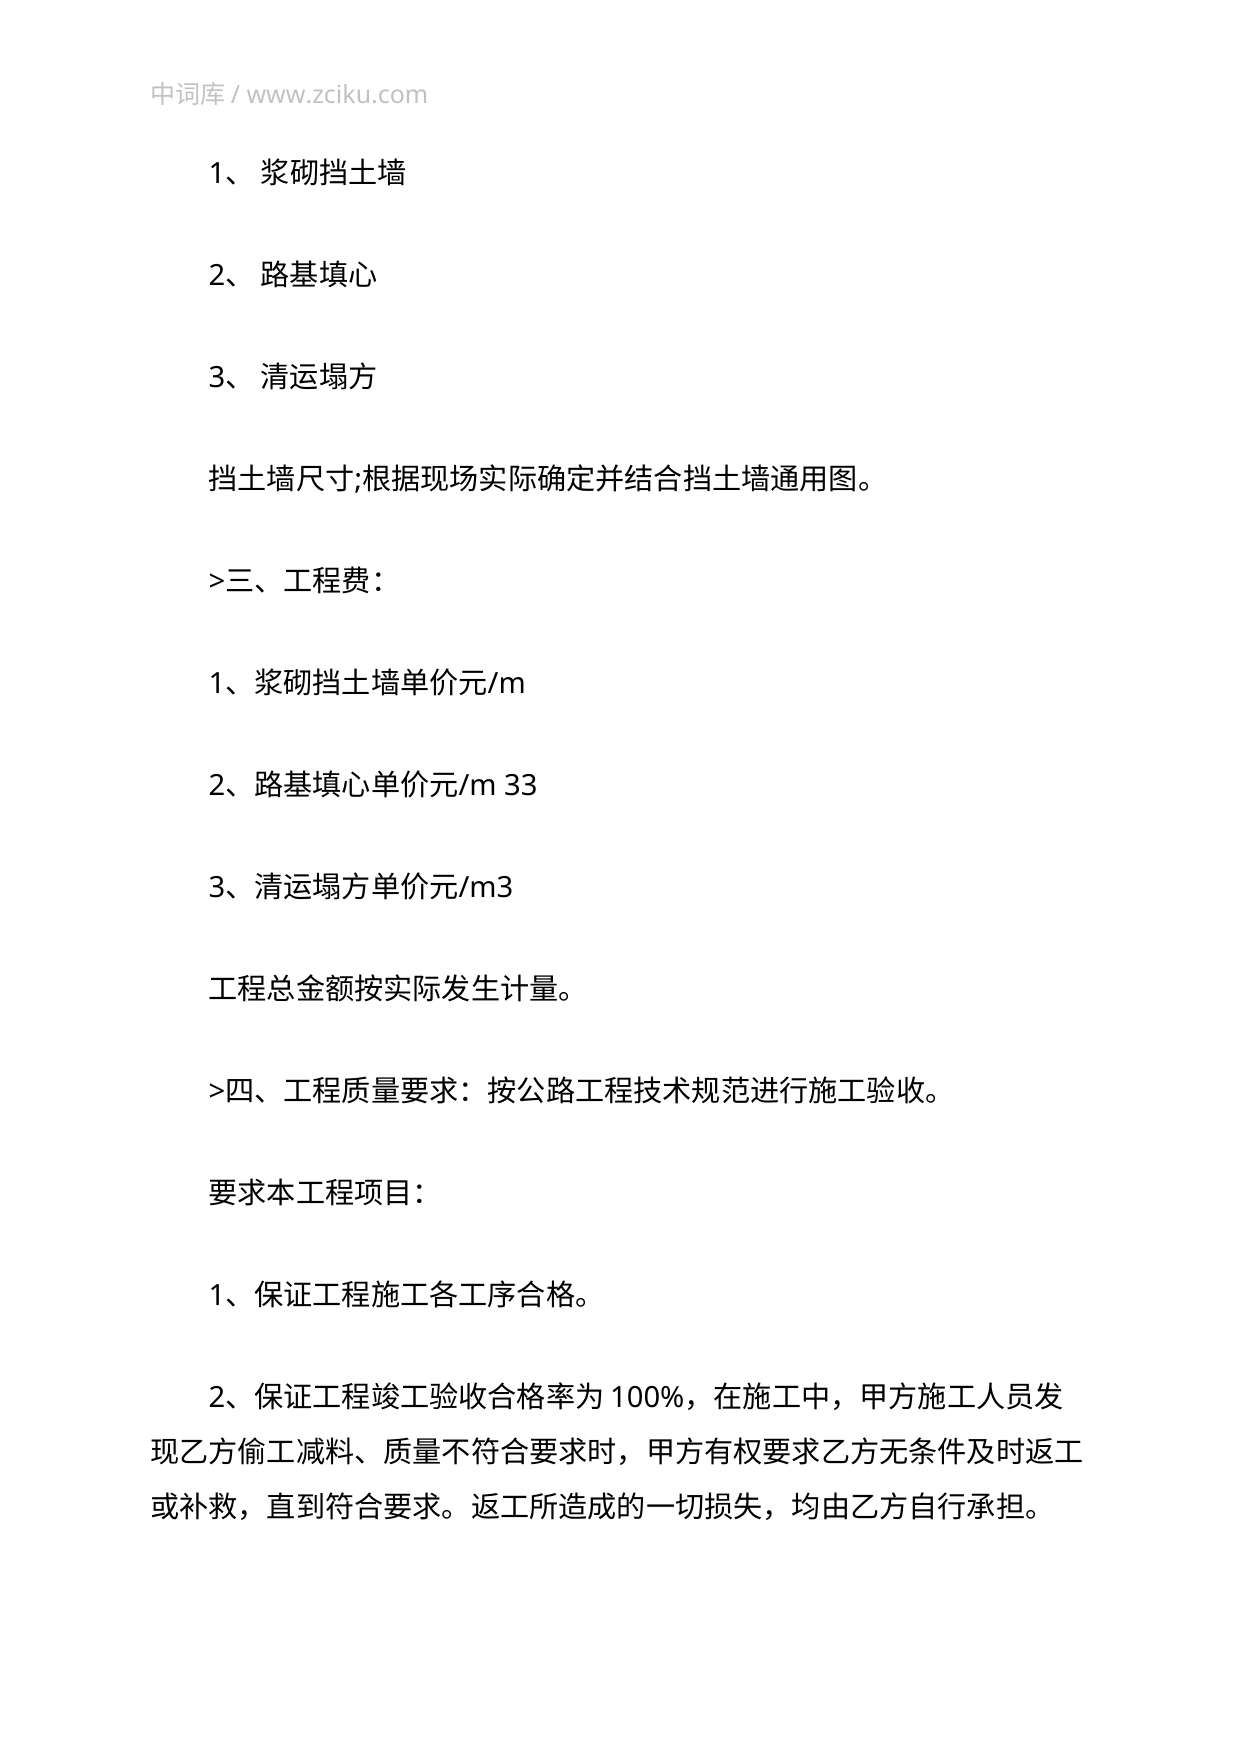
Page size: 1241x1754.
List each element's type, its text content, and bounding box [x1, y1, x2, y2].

text 1、浆砌挡土墙单价元/m [150, 660, 1090, 702]
text 1、 浆砌挡土墙 [150, 150, 1090, 192]
text 3、清运塌方单价元/m3 [150, 864, 1090, 906]
text 2、保证工程竣工验收合格率为100%，在施工中，甲方施工人员发现乙方偷工减料、质量不符合要求时，甲方有权要求乙方无条件及时返工或补救，直到符合要求。返工所造成的一切损失，均由乙方自行承担。 [150, 1373, 1090, 1526]
text 工程总金额按实际发生计量。 [150, 966, 1090, 1008]
text 3、 清运塌方 [150, 354, 1090, 396]
text 1、保证工程施工各工序合格。 [150, 1271, 1090, 1314]
text >四、工程质量要求：按公路工程技术规范进行施工验收。 [150, 1068, 1090, 1110]
text >三、工程费： [150, 558, 1090, 600]
text 2、 路基填心 [150, 252, 1090, 294]
text 挡土墙尺寸;根据现场实际确定并结合挡土墙通用图。 [150, 456, 1090, 498]
text 2、路基填心单价元/m 33 [150, 762, 1090, 804]
text 要求本工程项目： [150, 1169, 1090, 1212]
